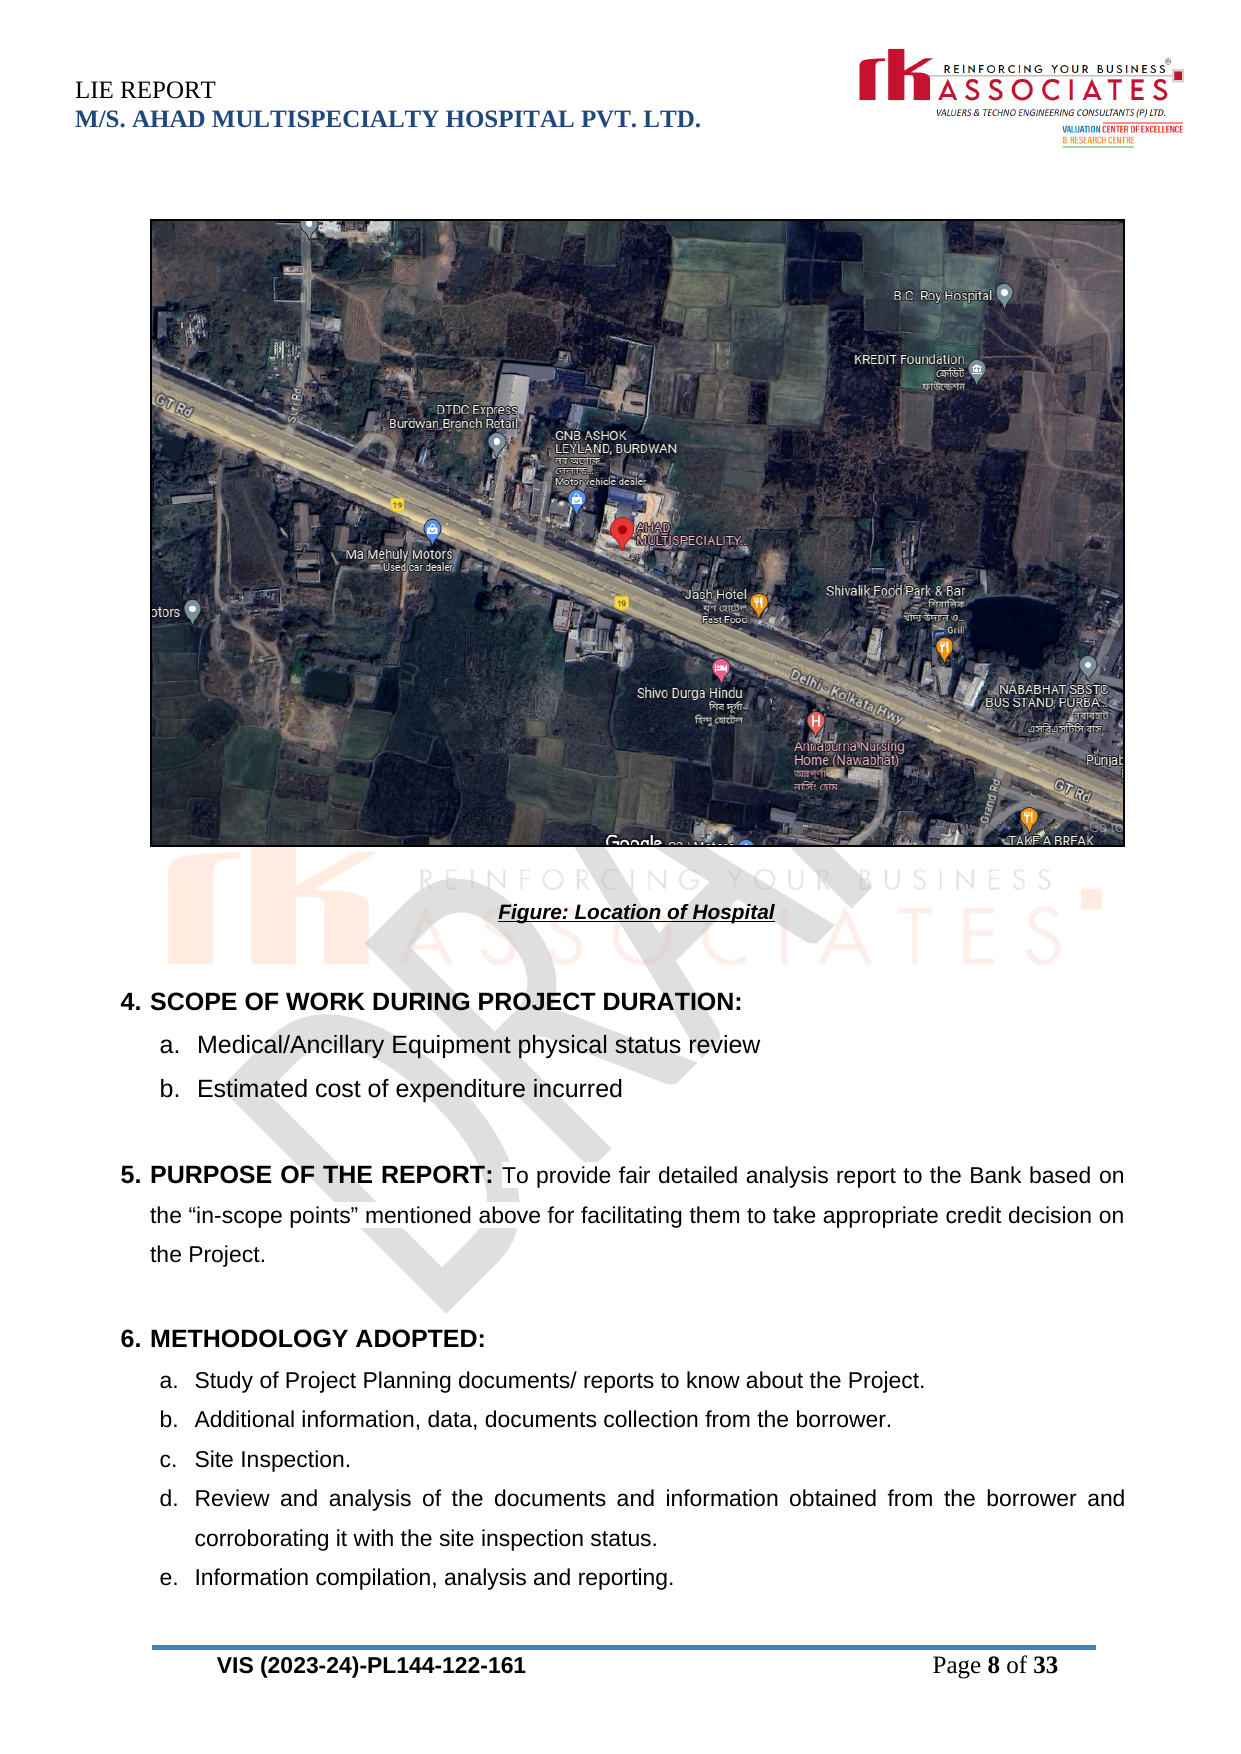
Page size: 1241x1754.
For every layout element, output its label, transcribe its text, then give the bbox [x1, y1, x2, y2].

list Medical/Ancillary Equipment physical status review [159, 1031, 1125, 1059]
list Information compilation, analysis and reporting. [159, 1564, 1127, 1591]
picture [853, 40, 1187, 151]
text Figure: Location of Hospital [150, 899, 1125, 923]
list SCOPE OF WORK DURING PROJECT DURATION: [120, 987, 1125, 1016]
list PURPOSE OF THE REPORT: To provide fair detailed analysis report to the Bank based on the “in-scope points” mentioned above for facilitating them to take appropriate credit decision on the Project. [120, 1160, 1125, 1268]
list Estimated cost of expenditure incurred [159, 1074, 1125, 1102]
list Study of Project Planning documents/ reports to know about the Project. [159, 1367, 1127, 1393]
list Additional information, data, documents collection from the borrower. [159, 1406, 1127, 1433]
list Review and analysis of the documents and information obtained from the borrower and corroborating it with the site inspection status. [159, 1485, 1127, 1551]
list Site Inspection. [159, 1446, 1127, 1472]
list METHODOLOGY ADOPTED: [120, 1324, 1125, 1353]
